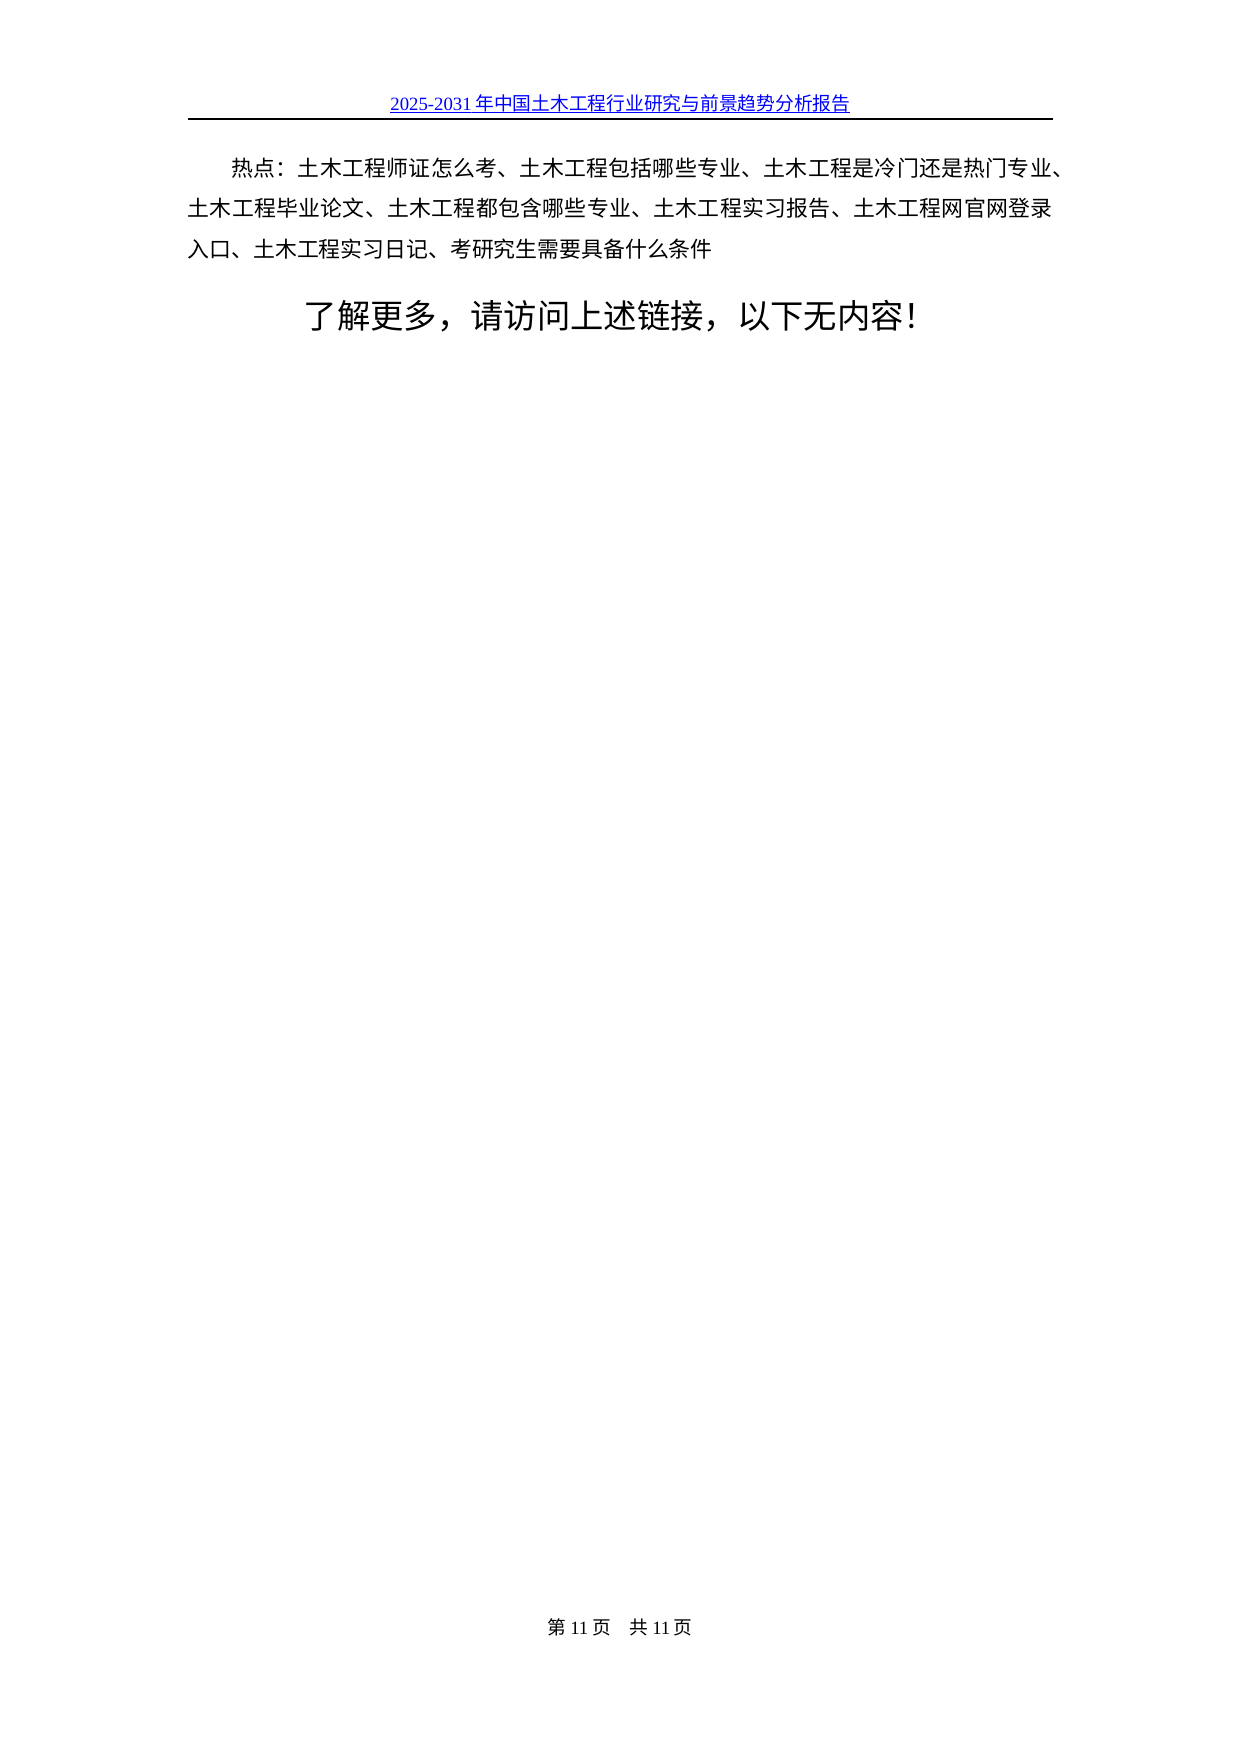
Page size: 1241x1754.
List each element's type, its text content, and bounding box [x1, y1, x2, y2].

text 热点：土木工程师证怎么考、土木工程包括哪些专业、土木工程是冷门还是热门专业、土木工程毕业论文、土木工程都包含哪些专业、土木工程实习报告、土木工程网官网登录入口、土木工程实习日记、考研究生需要具备什么条件 [187, 150, 1053, 264]
title 了解更多，请访问上述链接，以下无内容！ [187, 282, 1053, 347]
